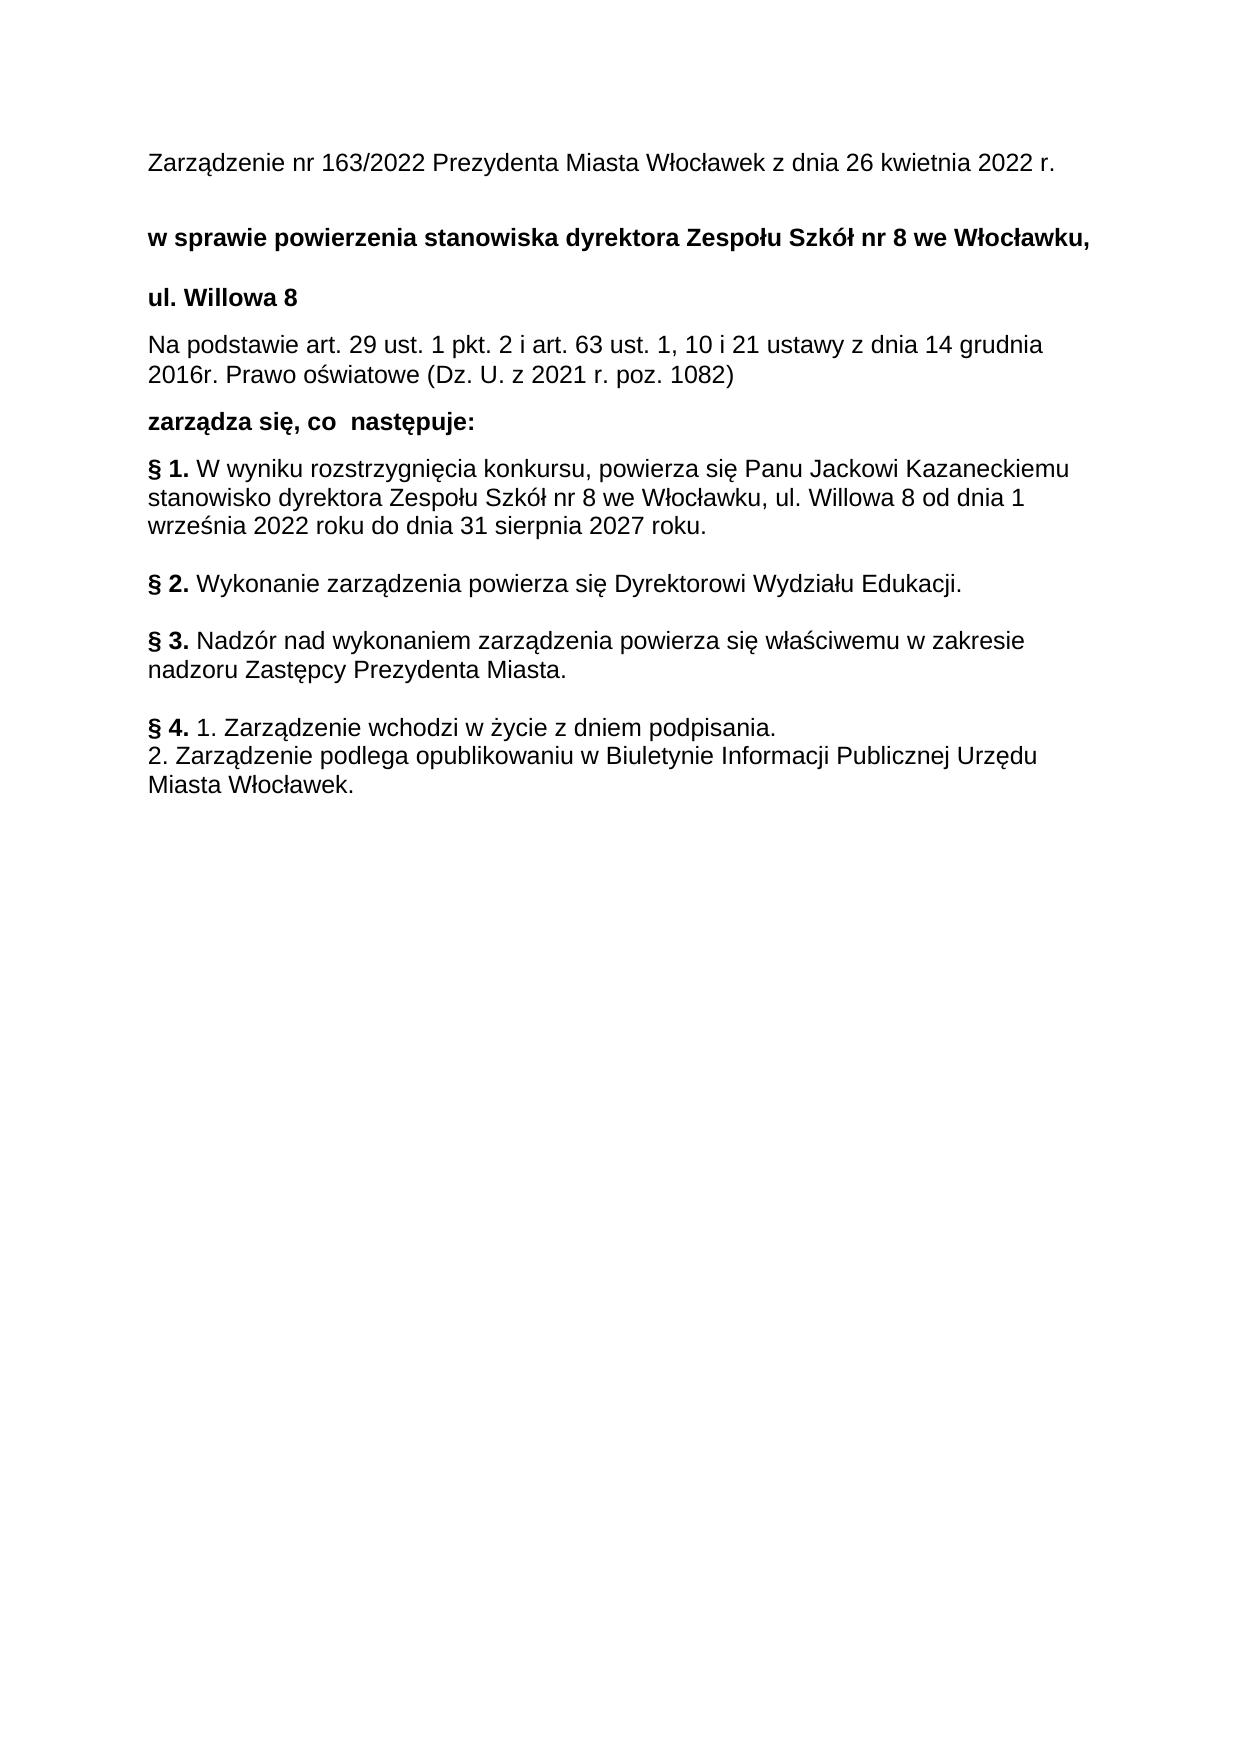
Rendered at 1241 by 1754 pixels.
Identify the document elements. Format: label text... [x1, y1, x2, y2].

text Na podstawie art. 29 ust. 1 pkt. 2 i art. 63 ust. 1, 10 i 21 ustawy z dnia 14 grudnia 2016r. Prawo oświatowe (Dz. U. z 2021 r. poz. 1082) [148, 330, 1093, 389]
text § 1. W wyniku rozstrzygnięcia konkursu, powierza się Panu Jackowi Kazaneckiemu stanowisko dyrektora Zespołu Szkół nr 8 we Włocławku, ul. Willowa 8 od dnia 1 września 2022 roku do dnia 31 sierpnia 2027 roku. [148, 454, 1093, 540]
text Zarządzenie nr 163/2022 Prezydenta Miasta Włocławek z dnia 26 kwietnia 2022 r. [148, 148, 1093, 176]
text § 4. 1. Zarządzenie wchodzi w życie z dniem podpisania. [148, 712, 1093, 741]
text § 3. Nadzór nad wykonaniem zarządzenia powierza się właściwemu w zakresie nadzoru Zastępcy Prezydenta Miasta. [148, 626, 1093, 684]
text zarządza się, co następuje: [148, 407, 1093, 436]
text 2. Zarządzenie podlega opublikowaniu w Biuletynie Informacji Publicznej Urzędu Miasta Włocławek. [148, 741, 1093, 799]
text w sprawie powierzenia stanowiska dyrektora Zespołu Szkół nr 8 we Włocławku, ul. Willowa 8 [148, 223, 1093, 312]
text § 2. Wykonanie zarządzenia powierza się Dyrektorowi Wydziału Edukacji. [148, 569, 1093, 597]
